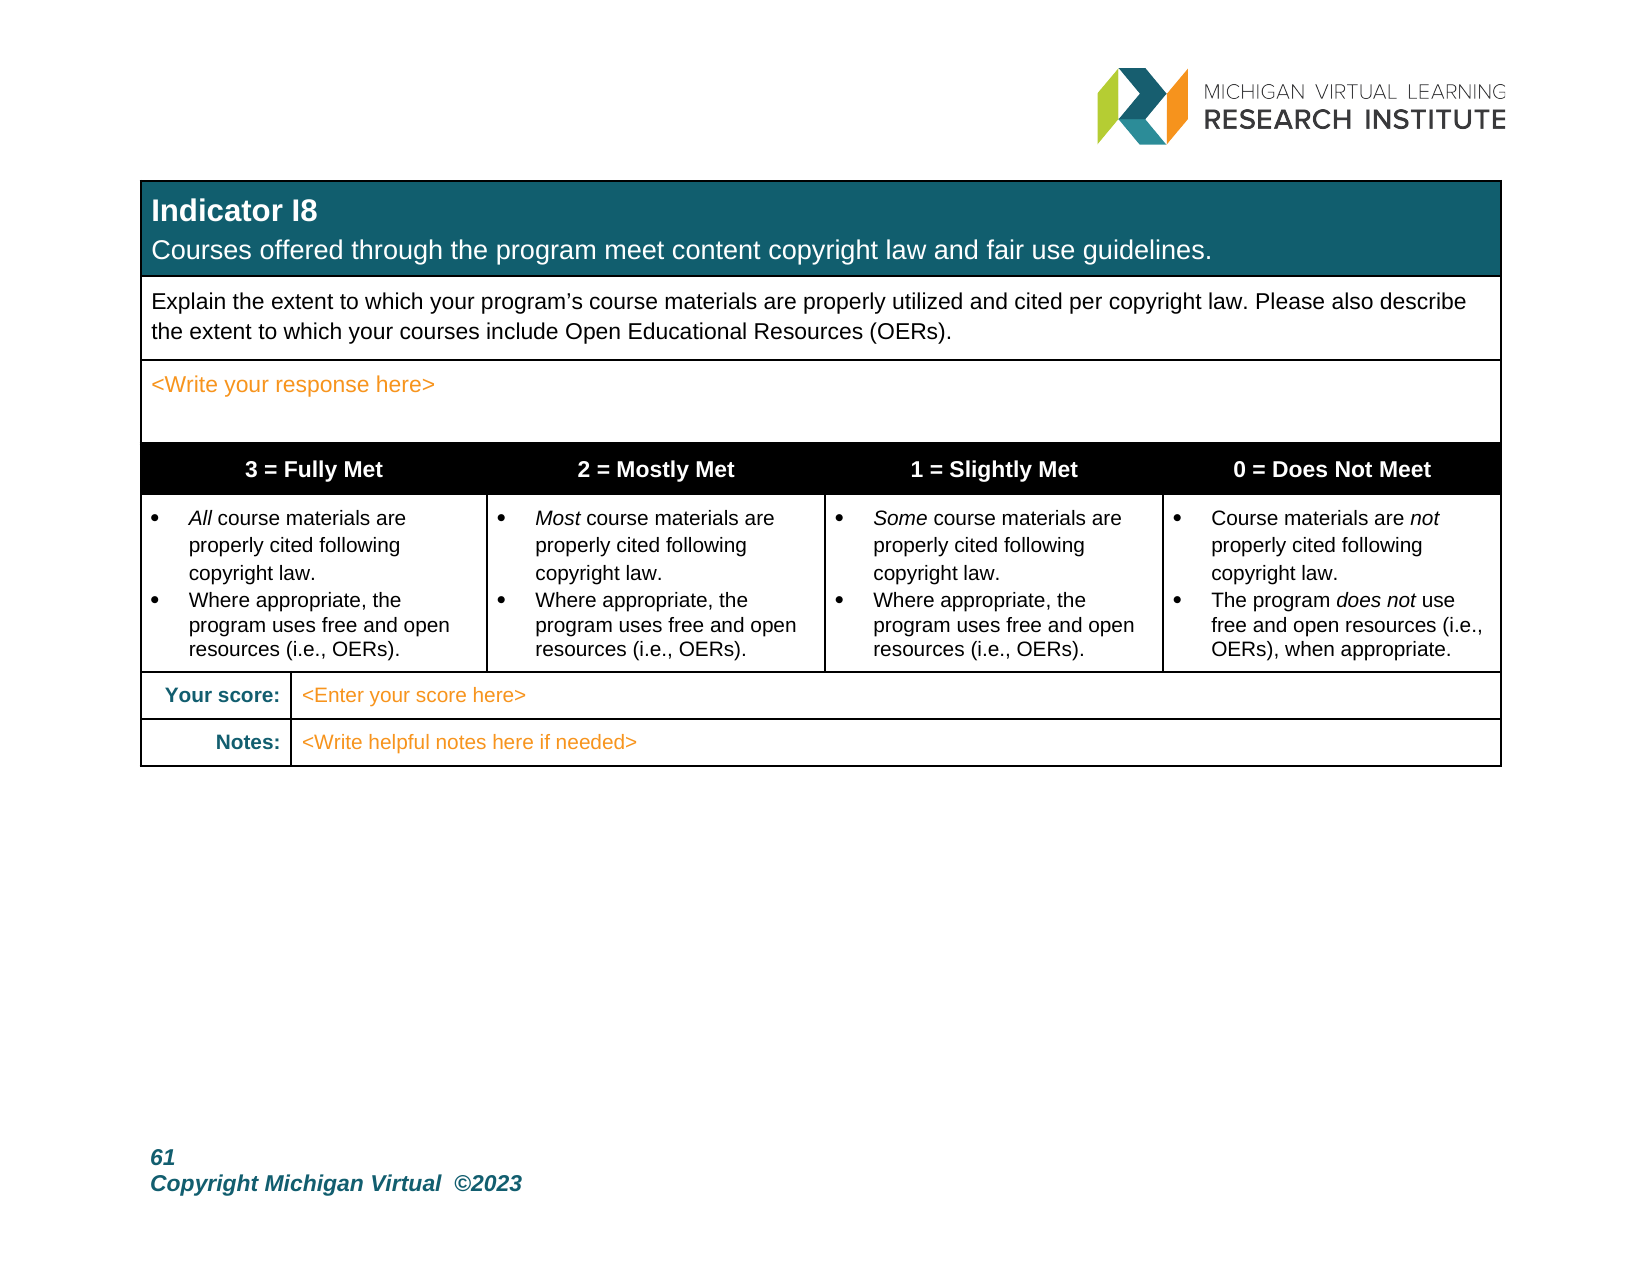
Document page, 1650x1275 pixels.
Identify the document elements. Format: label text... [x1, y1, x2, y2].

picture [1097, 68, 1506, 145]
table_cell Notes: [142, 720, 290, 764]
table_header 1 = Slightly Met [826, 446, 1162, 493]
table_cell Some course materials are properly cited following copyright law. Where appropriate, the program uses free and open resources (i.e., OERs). [826, 495, 1162, 671]
table_header 2 = Mostly Met [488, 446, 824, 493]
table_cell Most course materials are properly cited following copyright law. Where appropriate, the program uses free and open resources (i.e., OERs). [488, 495, 824, 671]
table_cell <Enter your score here> [292, 673, 1500, 718]
table_cell <Write your response here> [142, 361, 1500, 442]
table_header Indicator I8 Courses offered through the program meet content copyright law and fair use guidelines. [142, 182, 1500, 275]
table_cell Course materials are not properly cited following copyright law. The program does not use free and open resources (i.e., OERs), when appropriate. [1164, 495, 1500, 671]
table_header 3 = Fully Met [142, 446, 486, 493]
table_cell <Write helpful notes here if needed> [292, 720, 1500, 764]
table_header 0 = Does Not Meet [1164, 446, 1500, 493]
table_cell Explain the extent to which your program’s course materials are properly utilized and cited per copyright law. Please also describe the extent to which your courses include Open Educational Resources (OERs). [142, 277, 1500, 358]
table_cell Your score: [142, 673, 290, 718]
table_cell All course materials are properly cited following copyright law. Where appropriate, the program uses free and open resources (i.e., OERs). [142, 495, 486, 671]
